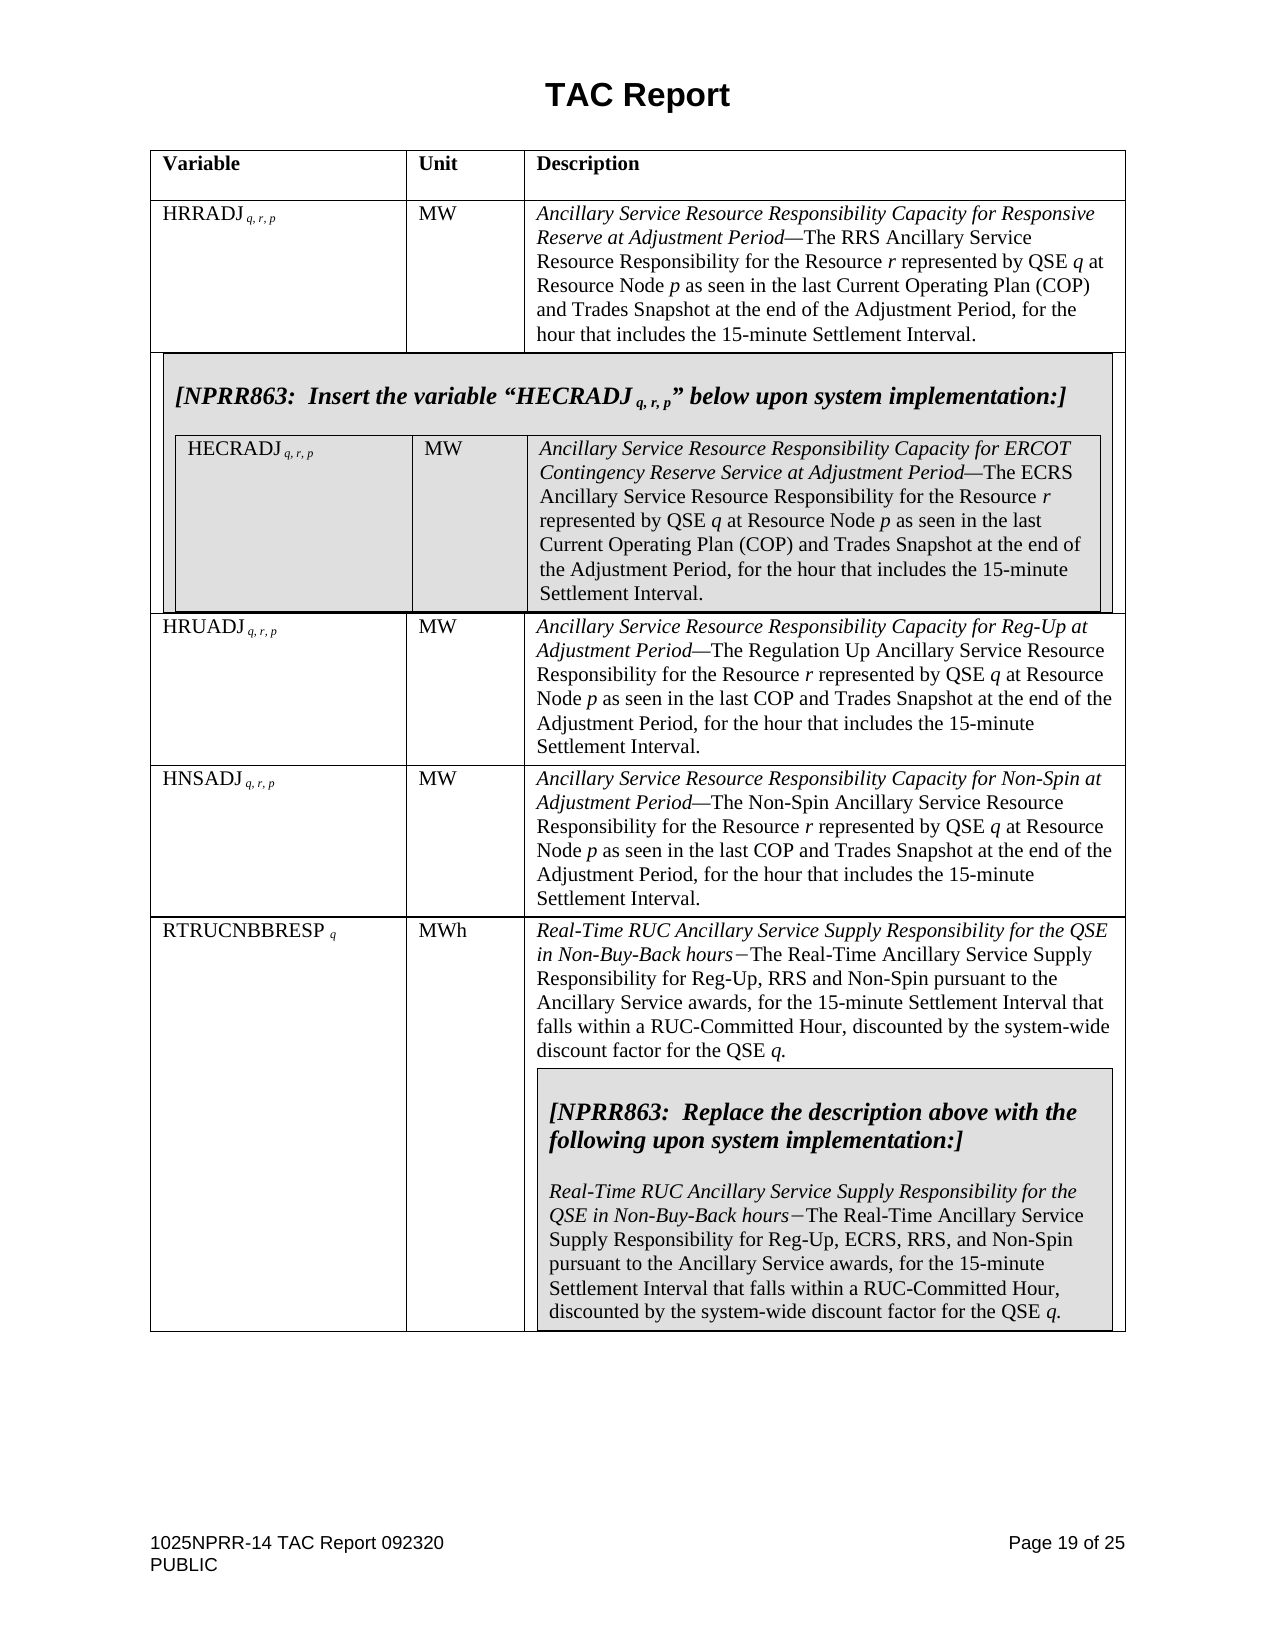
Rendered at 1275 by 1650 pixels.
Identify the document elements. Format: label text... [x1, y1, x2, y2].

table_cell HNSADJ q, r, p [151, 766, 406, 916]
table_cell HRRADJ q, r, p [151, 201, 406, 352]
table_cell [1113, 353, 1125, 613]
table_cell Ancillary Service Resource Responsibility Capacity for Non-Spin at Adjustment Period—The Non-Spin Ancillary Service Resource Responsibility for the Resource r represented by QSE q at Resource Node p as seen in the last COP and Trades Snapshot at the end of the Adjustment Period, for the hour that includes the 15-minute Settlement Interval. [525, 766, 1125, 916]
table_cell MW [407, 614, 524, 765]
table_cell HRUADJ q, r, p [151, 614, 406, 765]
table_header Unit [407, 151, 524, 200]
table_cell Ancillary Service Resource Responsibility Capacity for Reg-Up at Adjustment Period—The Regulation Up Ancillary Service Resource Responsibility for the Resource r represented by QSE q at Resource Node p as seen in the last COP and Trades Snapshot at the end of the Adjustment Period, for the hour that includes the 15-minute Settlement Interval. [525, 614, 1125, 765]
table_cell RTRUCNBBRESP q [151, 918, 406, 1331]
table_cell Ancillary Service Resource Responsibility Capacity for Responsive Reserve at Adjustment Period—The RRS Ancillary Service Resource Responsibility for the Resource r represented by QSE q at Resource Node p as seen in the last Current Operating Plan (COP) and Trades Snapshot at the end of the Adjustment Period, for the hour that includes the 15-minute Settlement Interval. [525, 201, 1125, 352]
table_cell Real-Time RUC Ancillary Service Supply Responsibility for the QSE in Non-Buy-Back hoursThe Real-Time Ancillary Service Supply Responsibility for Reg-Up, RRS and Non-Spin pursuant to the Ancillary Service awards, for the 15-minute Settlement Interval that falls within a RUC-Committed Hour, discounted by the system-wide discount factor for the QSE q. [525, 918, 1125, 1331]
table_header Variable [151, 151, 406, 200]
table_cell MWh [407, 918, 524, 1331]
table_cell MW [407, 201, 524, 352]
table_cell [151, 353, 163, 613]
table_header Description [525, 151, 1125, 200]
table_cell MW [407, 766, 524, 916]
